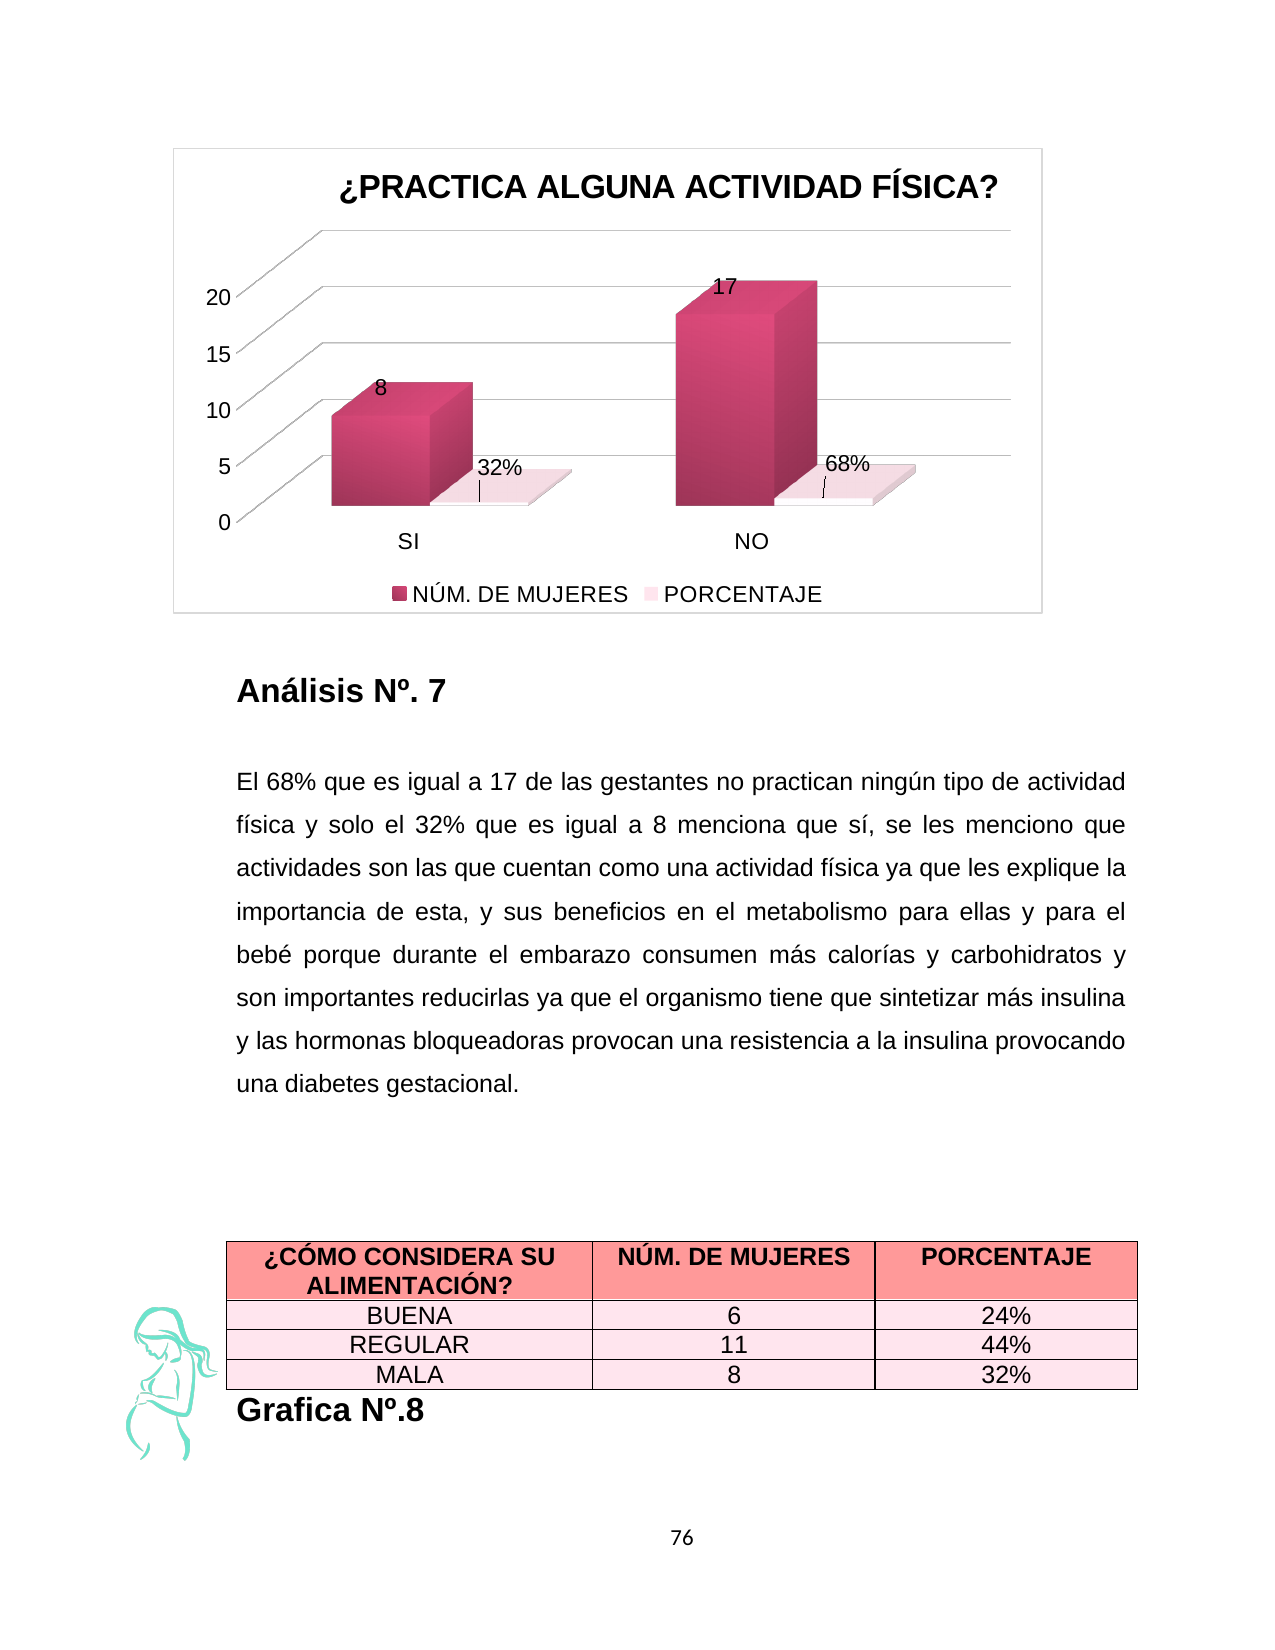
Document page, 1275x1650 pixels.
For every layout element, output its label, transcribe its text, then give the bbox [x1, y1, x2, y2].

table_cell 44% [876, 1330, 1137, 1359]
table_cell BUENA [227, 1301, 592, 1329]
table_cell 6 [593, 1301, 874, 1329]
table_header ¿CÓMO CONSIDERA SU ALIMENTACIÓN? [227, 1242, 592, 1299]
table_cell 32% [876, 1360, 1137, 1389]
table_header NÚM. DE MUJERES [593, 1242, 874, 1299]
text Análisis Nº. 7 [236, 671, 1127, 709]
table_cell 11 [593, 1330, 874, 1359]
picture [126, 1307, 218, 1461]
table_cell 8 [593, 1360, 874, 1389]
text Grafica Nº.8 [236, 1390, 1127, 1428]
table_cell 24% [876, 1301, 1137, 1329]
table_cell REGULAR [227, 1330, 592, 1359]
text El 68% que es igual a 17 de las gestantes no practican ningún tipo de actividad física y solo el 32% que es igual a 8 menciona que sí, se les menciono que actividades son las que cuentan como una actividad física ya que les explique la importancia de esta, y sus beneficios en el metabolismo para ellas y para el bebé porque durante el embarazo consumen más calorías y carbohidratos y son importantes reducirlas ya que el organismo tiene que sintetizar más insulina y las hormonas bloqueadoras provocan una resistencia a la insulina provocando una diabetes gestacional. [236, 767, 1127, 1098]
table_header PORCENTAJE [876, 1242, 1137, 1299]
table_cell MALA [227, 1360, 592, 1389]
